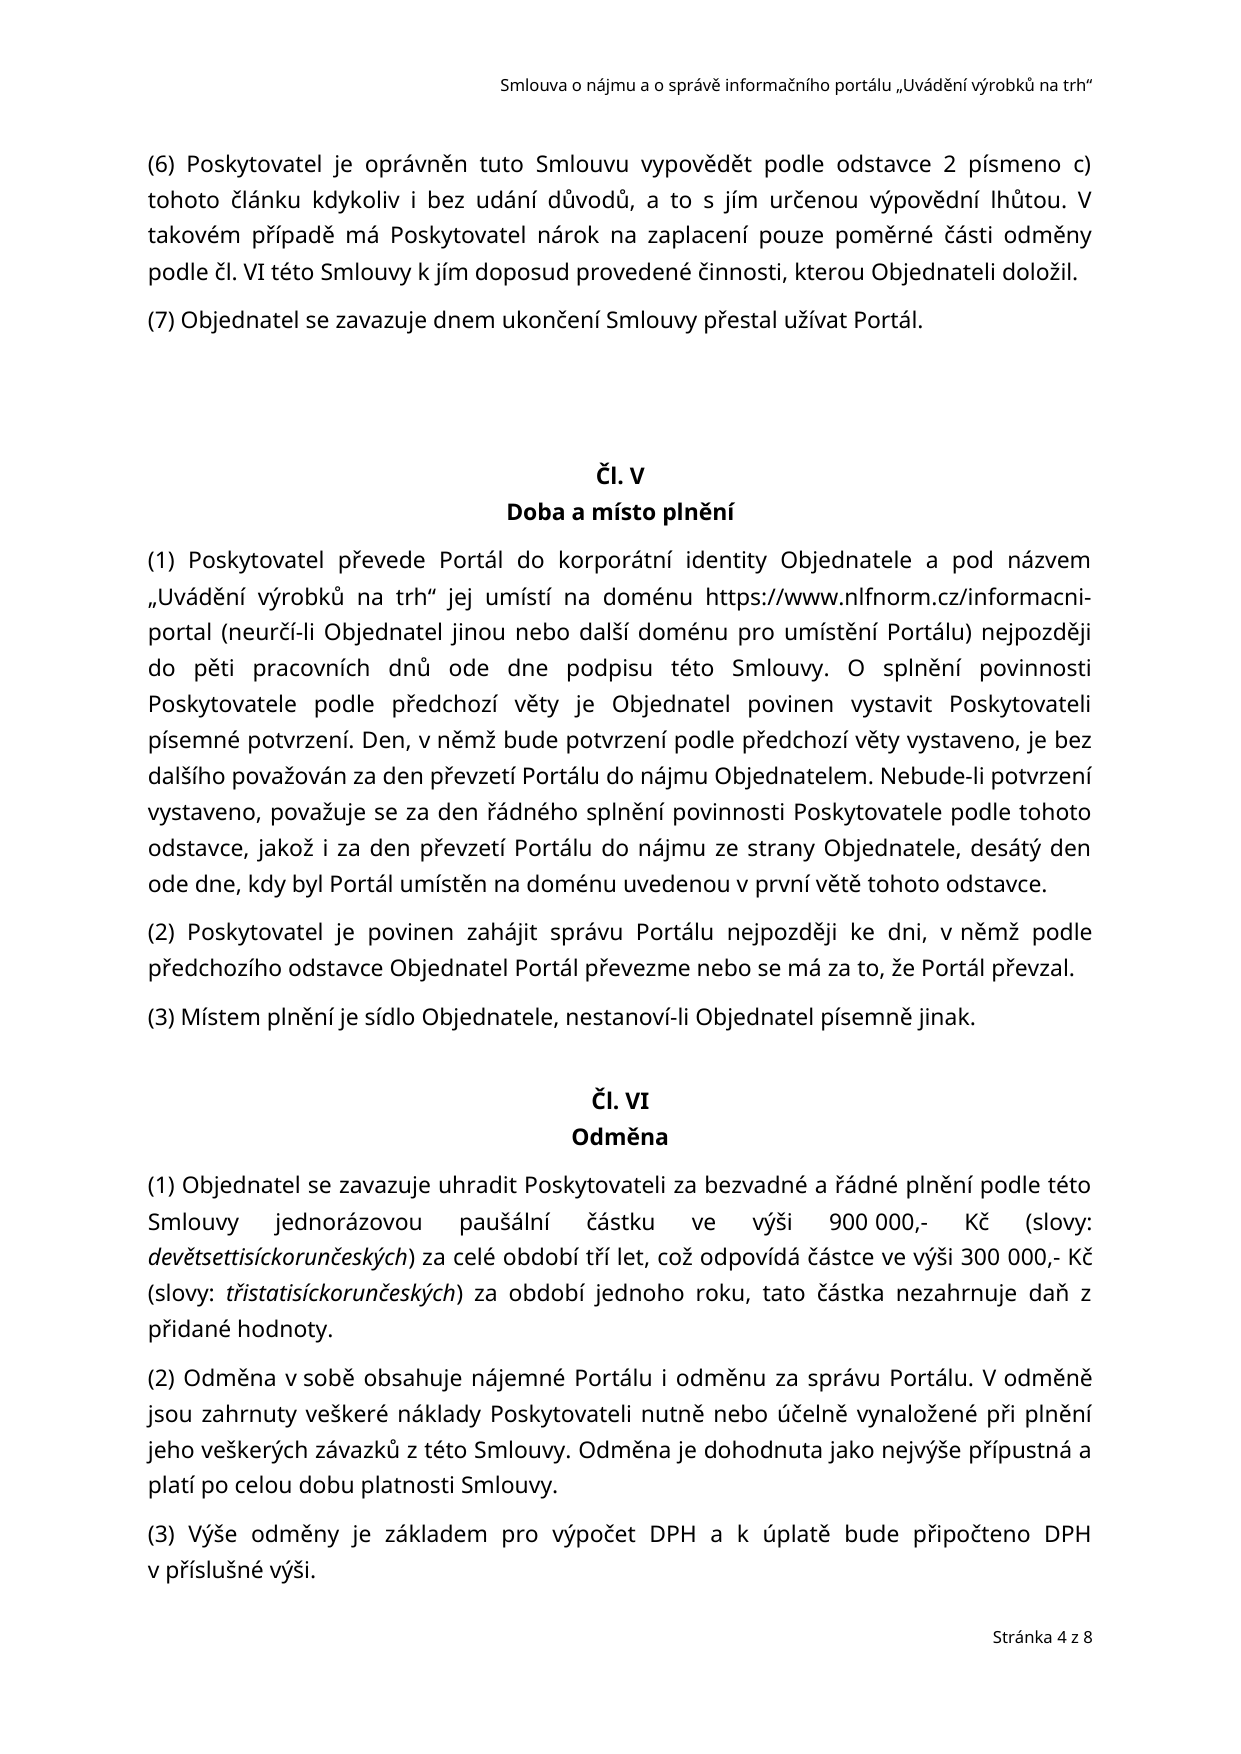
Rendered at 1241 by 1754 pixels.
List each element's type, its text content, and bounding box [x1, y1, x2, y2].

text (3) Výše odměny je základem pro výpočet DPH a k úplatě bude připočteno DPH v příslušné výši. [148, 1518, 1093, 1585]
text Čl. V [148, 460, 1093, 491]
text (1) Objednatel se zavazuje uhradit Poskytovateli za bezvadné a řádné plnění podle této Smlouvy jednorázovou paušální částku ve výši 900 000,- Kč (slovy: devětsettisíckorunčeských) za celé období tří let, což odpovídá částce ve výši 300 000,- Kč (slovy: třistatisíckorunčeských) za období jednoho roku, tato částka nezahrnuje daň z přidané hodnoty. [148, 1169, 1093, 1344]
text (6) Poskytovatel je oprávněn tuto Smlouvu vypovědět podle odstavce 2 písmeno c) tohoto článku kdykoliv i bez udání důvodů, a to s jím určenou výpovědní lhůtou. V takovém případě má Poskytovatel nárok na zaplacení pouze poměrné části odměny podle čl. VI této Smlouvy k jím doposud provedené činnosti, kterou Objednateli doložil. [148, 148, 1093, 287]
text (1) Poskytovatel převede Portál do korporátní identity Objednatele a pod názvem „Uvádění výrobků na trh“ jej umístí na doménu https://www.nlfnorm.cz/informacni-portal (neurčí-li Objednatel jinou nebo další doménu pro umístění Portálu) nejpozději do pěti pracovních dnů ode dne podpisu této Smlouvy. O splnění povinnosti Poskytovatele podle předchozí věty je Objednatel povinen vystavit Poskytovateli písemné potvrzení. Den, v němž bude potvrzení podle předchozí věty vystaveno, je bez dalšího považován za den převzetí Portálu do nájmu Objednatelem. Nebude-li potvrzení vystaveno, považuje se za den řádného splnění povinnosti Poskytovatele podle tohoto odstavce, jakož i za den převzetí Portálu do nájmu ze strany Objednatele, desátý den ode dne, kdy byl Portál umístěn na doménu uvedenou v první větě tohoto odstavce. [148, 544, 1093, 899]
text (7) Objednatel se zavazuje dnem ukončení Smlouvy přestal užívat Portál. [148, 304, 1093, 335]
text (2) Odměna v sobě obsahuje nájemné Portálu i odměnu za správu Portálu. V odměně jsou zahrnuty veškeré náklady Poskytovateli nutně nebo účelně vynaložené při plnění jeho veškerých závazků z této Smlouvy. Odměna je dohodnuta jako nejvýše přípustná a platí po celou dobu platnosti Smlouvy. [148, 1362, 1093, 1501]
text (2) Poskytovatel je povinen zahájit správu Portálu nejpozději ke dni, v němž podle předchozího odstavce Objednatel Portál převezme nebo se má za to, že Portál převzal. [148, 916, 1093, 983]
text (3) Místem plnění je sídlo Objednatele, nestanoví-li Objednatel písemně jinak. [148, 1001, 1093, 1032]
text Čl. VI [148, 1085, 1093, 1116]
text Odměna [148, 1121, 1093, 1152]
text Doba a místo plnění [148, 496, 1093, 527]
